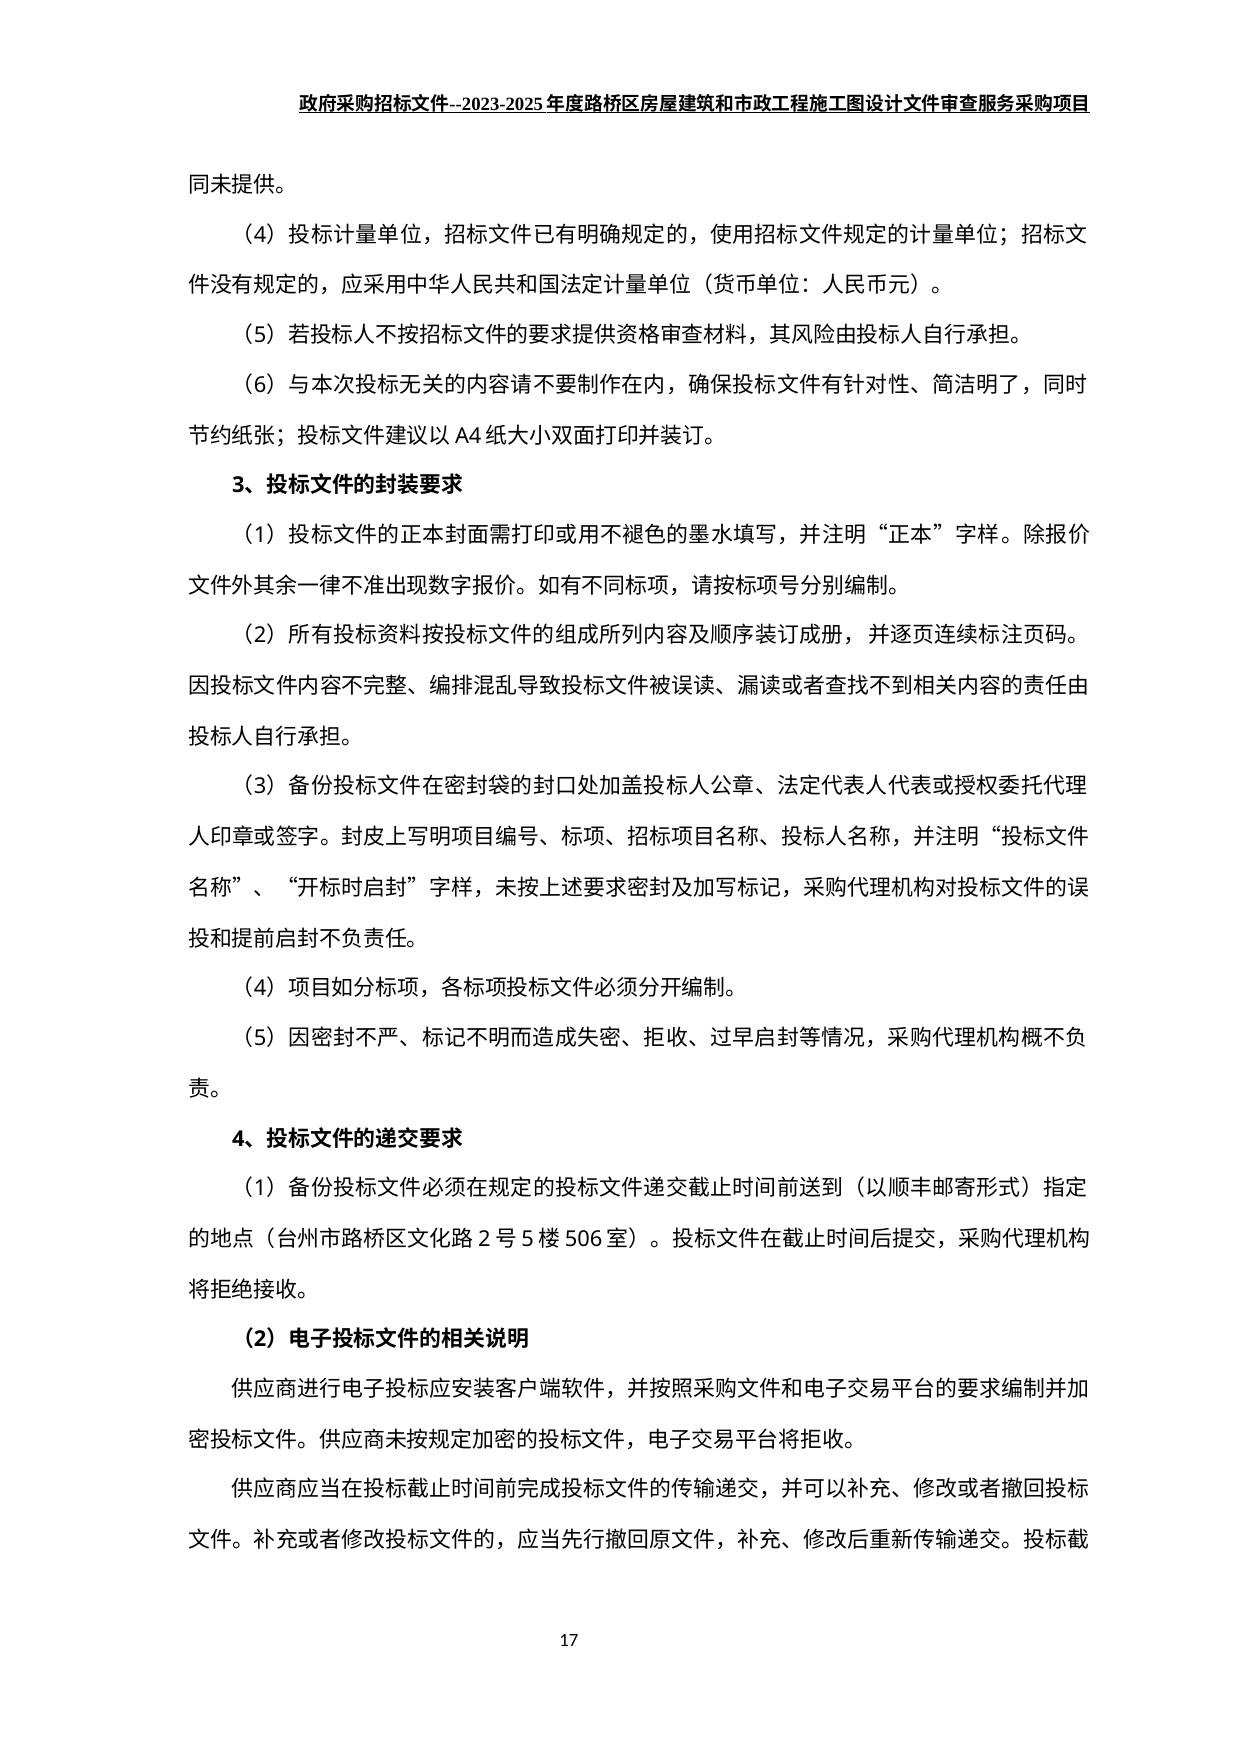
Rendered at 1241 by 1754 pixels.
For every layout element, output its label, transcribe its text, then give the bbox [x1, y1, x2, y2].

text 3、投标文件的封装要求 [188, 466, 1090, 500]
text （2）所有投标资料按投标文件的组成所列内容及顺序装订成册，并逐页连续标注页码。因投标文件内容不完整、编排混乱导致投标文件被误读、漏读或者查找不到相关内容的责任由投标人自行承担。 [188, 616, 1090, 752]
text 供应商进行电子投标应安装客户端软件，并按照采购文件和电子交易平台的要求编制并加密投标文件。供应商未按规定加密的投标文件，电子交易平台将拒收。 [188, 1370, 1090, 1454]
text （5）因密封不严、标记不明而造成失密、拒收、过早启封等情况，采购代理机构概不负责。 [188, 1019, 1090, 1104]
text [188, 166, 1090, 200]
text （1）投标文件的正本封面需打印或用不褪色的墨水填写，并注明“正本”字样。除报价文件外其余一律不准出现数字报价。如有不同标项，请按标项号分别编制。 [188, 516, 1090, 601]
text （4）投标计量单位，招标文件已有明确规定的，使用招标文件规定的计量单位；招标文件没有规定的，应采用中华人民共和国法定计量单位（货币单位：人民币元）。 [188, 216, 1090, 300]
text （2）电子投标文件的相关说明 [188, 1320, 1090, 1354]
text （4）项目如分标项，各标项投标文件必须分开编制。 [188, 969, 1090, 1003]
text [188, 1470, 1090, 1555]
text （5）若投标人不按招标文件的要求提供资格审查材料，其风险由投标人自行承担。 [188, 316, 1090, 350]
text （3）备份投标文件在密封袋的封口处加盖投标人公章、法定代表人代表或授权委托代理人印章或签字。封皮上写明项目编号、标项、招标项目名称、投标人名称，并注明“投标文件名称”、“开标时启封”字样，未按上述要求密封及加写标记，采购代理机构对投标文件的误投和提前启封不负责任。 [188, 767, 1090, 953]
text （1）备份投标文件必须在规定的投标文件递交截止时间前送到（以顺丰邮寄形式）指定的地点（台州市路桥区文化路2号5楼506室）。投标文件在截止时间后提交，采购代理机构将拒绝接收。 [188, 1169, 1090, 1304]
text （6）与本次投标无关的内容请不要制作在内，确保投标文件有针对性、简洁明了，同时节约纸张；投标文件建议以A4纸大小双面打印并装订。 [188, 366, 1090, 450]
text 4、投标文件的递交要求 [188, 1119, 1090, 1153]
